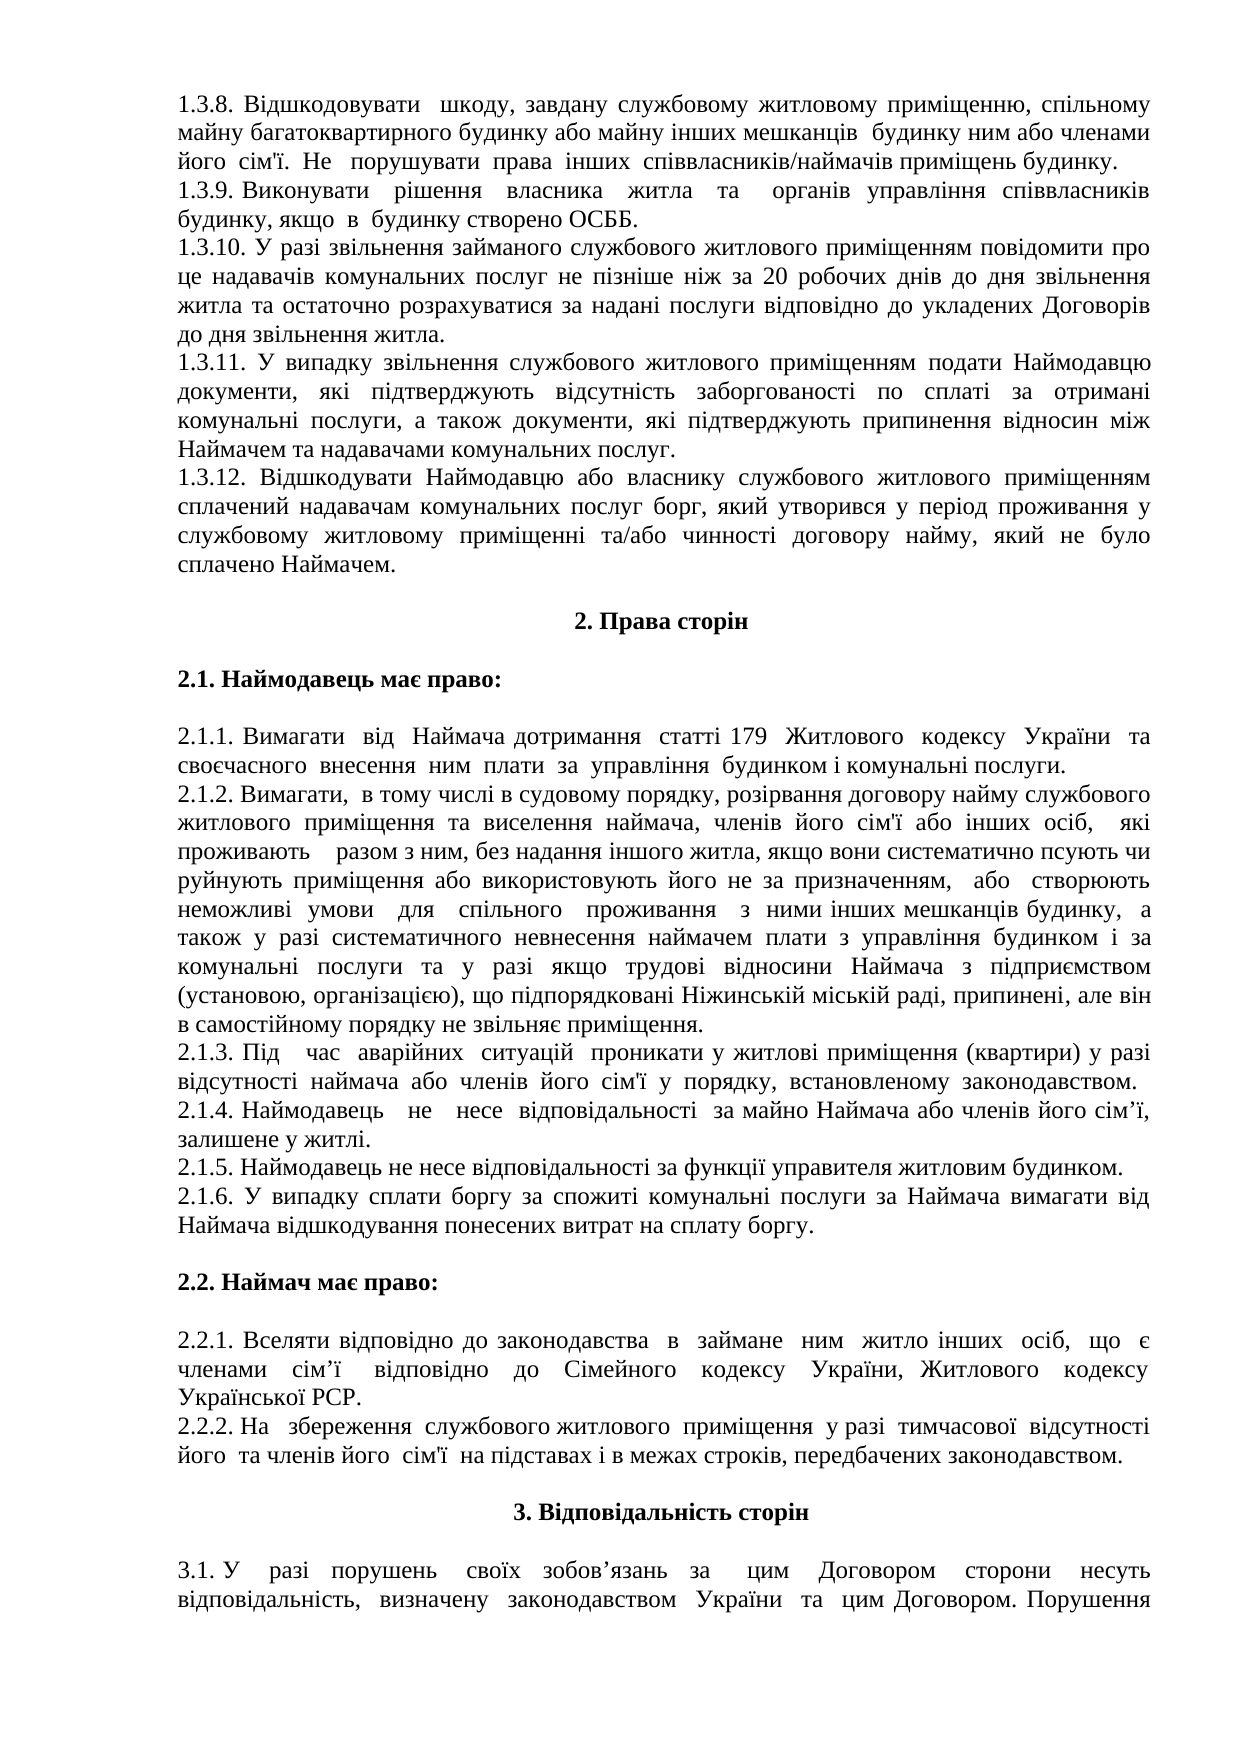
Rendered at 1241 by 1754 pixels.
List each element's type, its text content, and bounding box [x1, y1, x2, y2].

text 2.1.1. Вимагати від Наймача дотримання статті 179 Житлового кодексу України та своєчасного внесення ним плати за управління будинком і комунальні послуги. [177, 721, 1152, 779]
text 1.3.11. У випадку звільнення службового житлового приміщенням подати Наймодавцю документи, які підтверджують відсутність заборгованості по сплаті за отримані комунальні послуги, а також документи, які підтверджують припинення відносин між Наймачем та надавачами комунальних послуг. [177, 347, 1152, 462]
text 1.3.12. Відшкодувати Наймодавцю або власнику службового житлового приміщенням сплачений надавачам комунальних послуг борг, який утворився у період проживання у службовому житловому приміщенні та/або чинності договору найму, який не було сплачено Наймачем. [177, 462, 1152, 577]
text 2.2.1. Вселяти відповідно до законодавства в займане ним житло інших осіб, що є членами сім’ї відповідно до Сімейного кодексу України, Житлового кодексу Української РСР. [177, 1325, 1152, 1411]
text 2.1. Наймодавець має право: [177, 664, 1152, 721]
text 1.3.8. Відшкодовувати шкоду, завдану службовому житловому приміщенню, спільному майну багатоквартирного будинку або майну інших мешканців будинку ним або членами його сім'ї. Не порушувати права інших співвласників/наймачів приміщень будинку. [177, 89, 1152, 175]
text 2.2. Наймач має право: [177, 1267, 1152, 1325]
text 2.2.2. На збереження службового житлового приміщення у разі тимчасової відсутності його та членів його сім'ї на підставах і в межах строків, передбачених законодавством. [177, 1411, 1152, 1469]
text 1.3.10. У разі звільнення займаного службового житлового приміщенням повідомити про це надавачів комунальних послуг не пізніше ніж за 20 робочих днів до дня звільнення житла та остаточно розрахуватися за надані послуги відповідно до укладених Договорів до дня звільнення житла. [177, 232, 1152, 347]
text 2.1.3. Під час аварійних ситуацій проникати у житлові приміщення (квартири) у разі відсутності наймача або членів його сім'ї у порядку, встановленому законодавством. 2.1.4. Наймодавець не несе відповідальності за майно Наймача або членів його сім’ї, залишене у житлі. [177, 1037, 1152, 1152]
text 2.1.6. У випадку сплати боргу за спожиті комунальні послуги за Наймача вимагати від Наймача відшкодування понесених витрат на сплату боргу. [177, 1181, 1152, 1239]
text 2.1.5. Наймодавець не несе відповідальності за функції управителя житловим будинком. [177, 1152, 1152, 1181]
text 2.1.2. Вимагати, в тому числі в судовому порядку, розірвання договору найму службового житлового приміщення та виселення наймача, членів його сім'ї або інших осіб, які проживають разом з ним, без надання іншого житла, якщо вони систематично псують чи руйнують приміщення або використовують його не за призначенням, або створюють неможливі умови для спільного проживання з ними інших мешканців будинку, а також у разі систематичного невнесення наймачем плати з управління будинком і за комунальні послуги та у разі якщо трудові відносини Наймача з підприємством (установою, організацією), що підпорядковані Ніжинській міській раді, припинені, але він в самостійному порядку не звільняє приміщення. [177, 779, 1152, 1037]
text 1.3.9. Виконувати рішення власника житла та органів управління співвласників будинку, якщо в будинку створено ОСББ. [177, 175, 1152, 232]
text 3. Відповідальність сторін [177, 1497, 1152, 1555]
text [177, 1555, 1152, 1612]
text 2. Права сторін [177, 606, 1152, 664]
